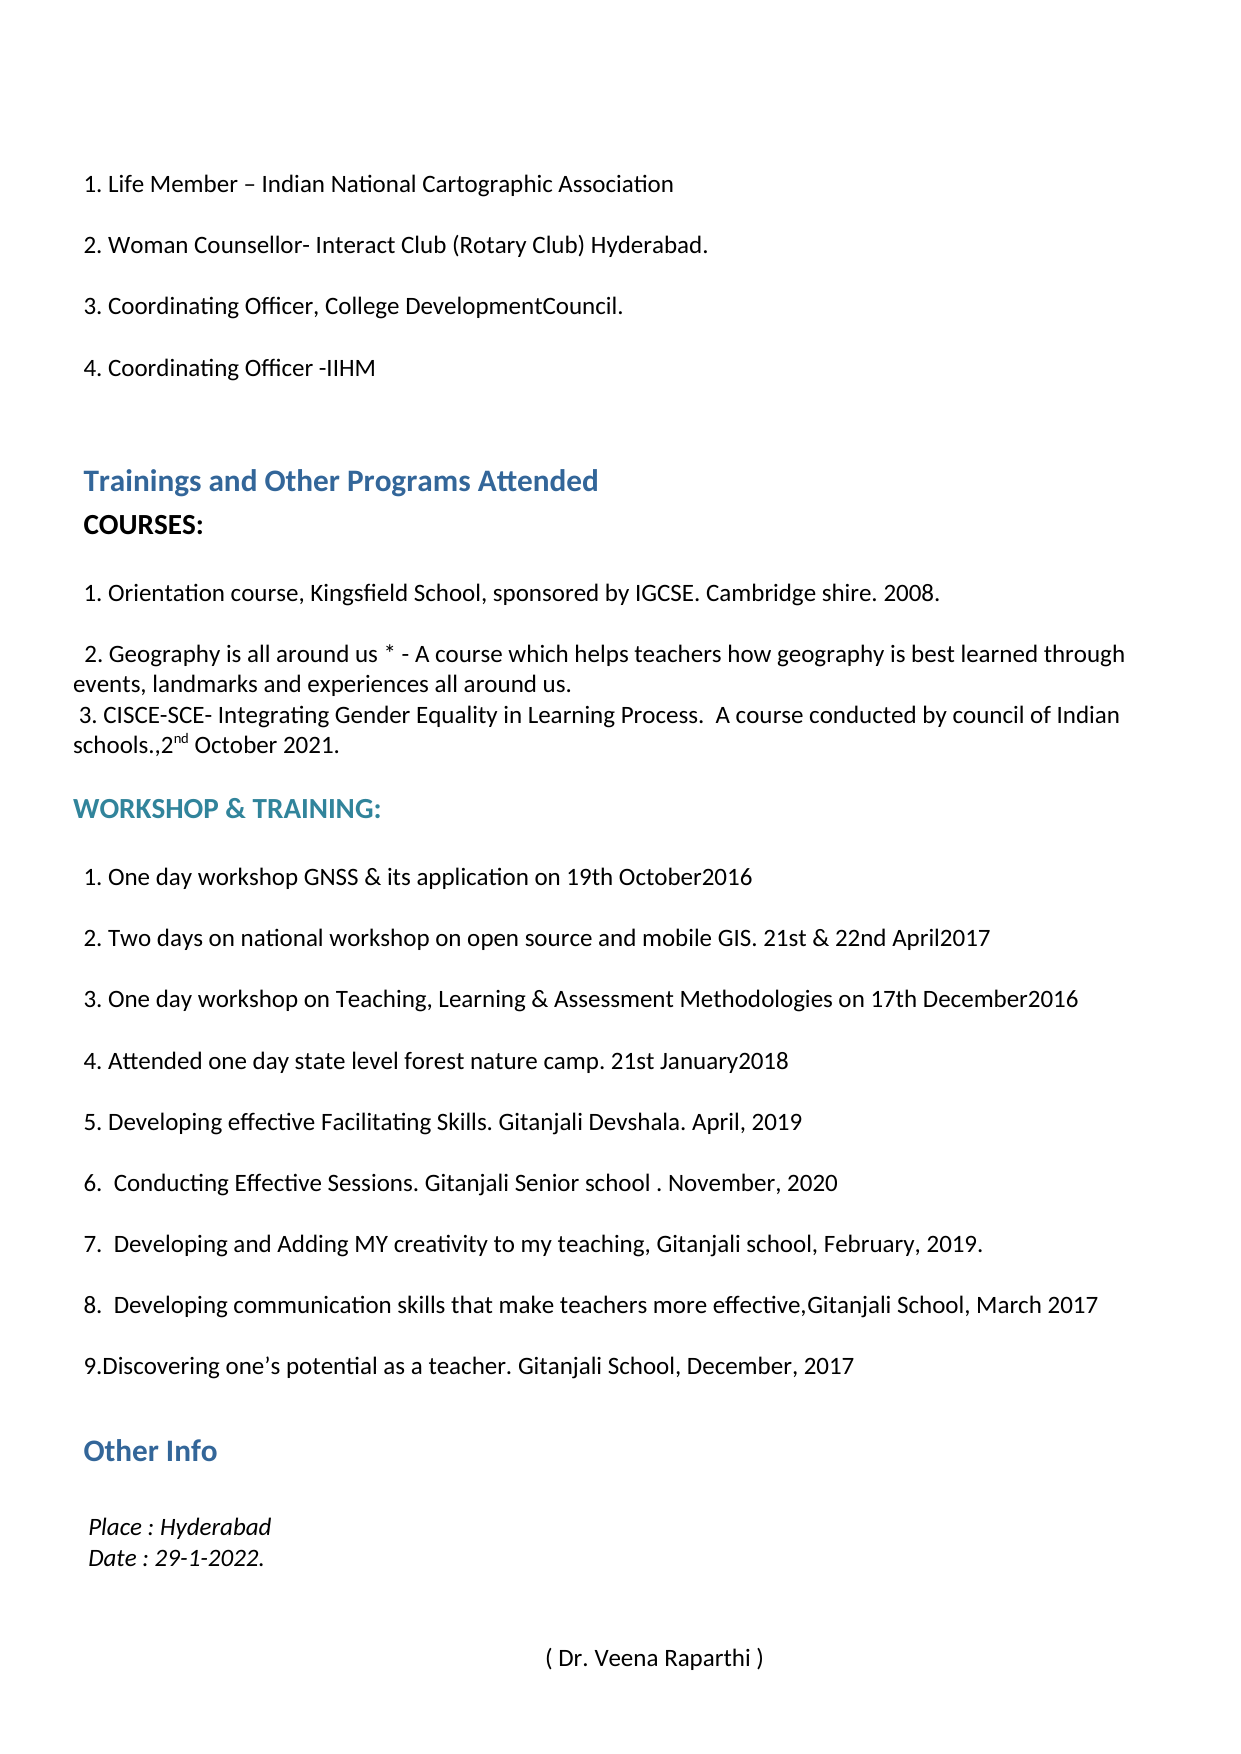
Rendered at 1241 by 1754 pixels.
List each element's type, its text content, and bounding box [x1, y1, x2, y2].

text Place : Hyderabad Date : 29-1-2022. [88, 1511, 274, 1572]
list Developing and Adding MY creativity to my teaching, Gitanjali school, February, 2019. [83, 1228, 1165, 1258]
subtitle Other Info [83, 1432, 1165, 1470]
list Two days on national workshop on open source and mobile GIS. 21st & 22nd April2017 [83, 922, 1165, 953]
list Orientation course, Kingsfield School, sponsored by IGCSE. Cambridge shire. 2008. [83, 577, 1165, 607]
text 3. CISCE-SCE- Integrating Gender Equality in Learning Process. A course conducted by council of Indian schools.,2nd October 2021. [73, 699, 1165, 760]
list Life Member – Indian National Cartographic Association [83, 168, 1165, 198]
list Developing effective Facilitating Skills. Gitanjali Devshala. April, 2019 [83, 1106, 1165, 1136]
subtitle Trainings and Other Programs Attended [83, 461, 1165, 499]
list Woman Counsellor- Interact Club (Rotary Club) Hyderabad. [83, 229, 1165, 259]
list One day workshop on Teaching, Learning & Assessment Methodologies on 17th December2016 [83, 983, 1165, 1014]
text ( Dr. Veena Raparthi ) [523, 1642, 786, 1673]
list Coordinating Officer, College DevelopmentCouncil. [83, 290, 1165, 321]
list Attended one day state level forest nature camp. 21st January2018 [83, 1045, 1165, 1075]
list Coordinating Officer -IIHM [83, 352, 1165, 382]
text 2. Geography is all around us * - A course which helps teachers how geography is best learned through events, landmarks and experiences all around us. [73, 638, 1165, 699]
list Conducting Effective Sessions. Gitanjali Senior school . November, 2020 [83, 1167, 1165, 1197]
subtitle WORKSHOP & TRAINING: [73, 790, 1165, 826]
text 9.Discovering one’s potential as a teacher. Gitanjali School, December, 2017 [83, 1350, 1165, 1381]
subtitle COURSES: [83, 506, 1165, 542]
list Developing communication skills that make teachers more effective,Gitanjali School, March 2017 [83, 1289, 1165, 1319]
list One day workshop GNSS & its application on 19th October2016 [83, 861, 1165, 892]
